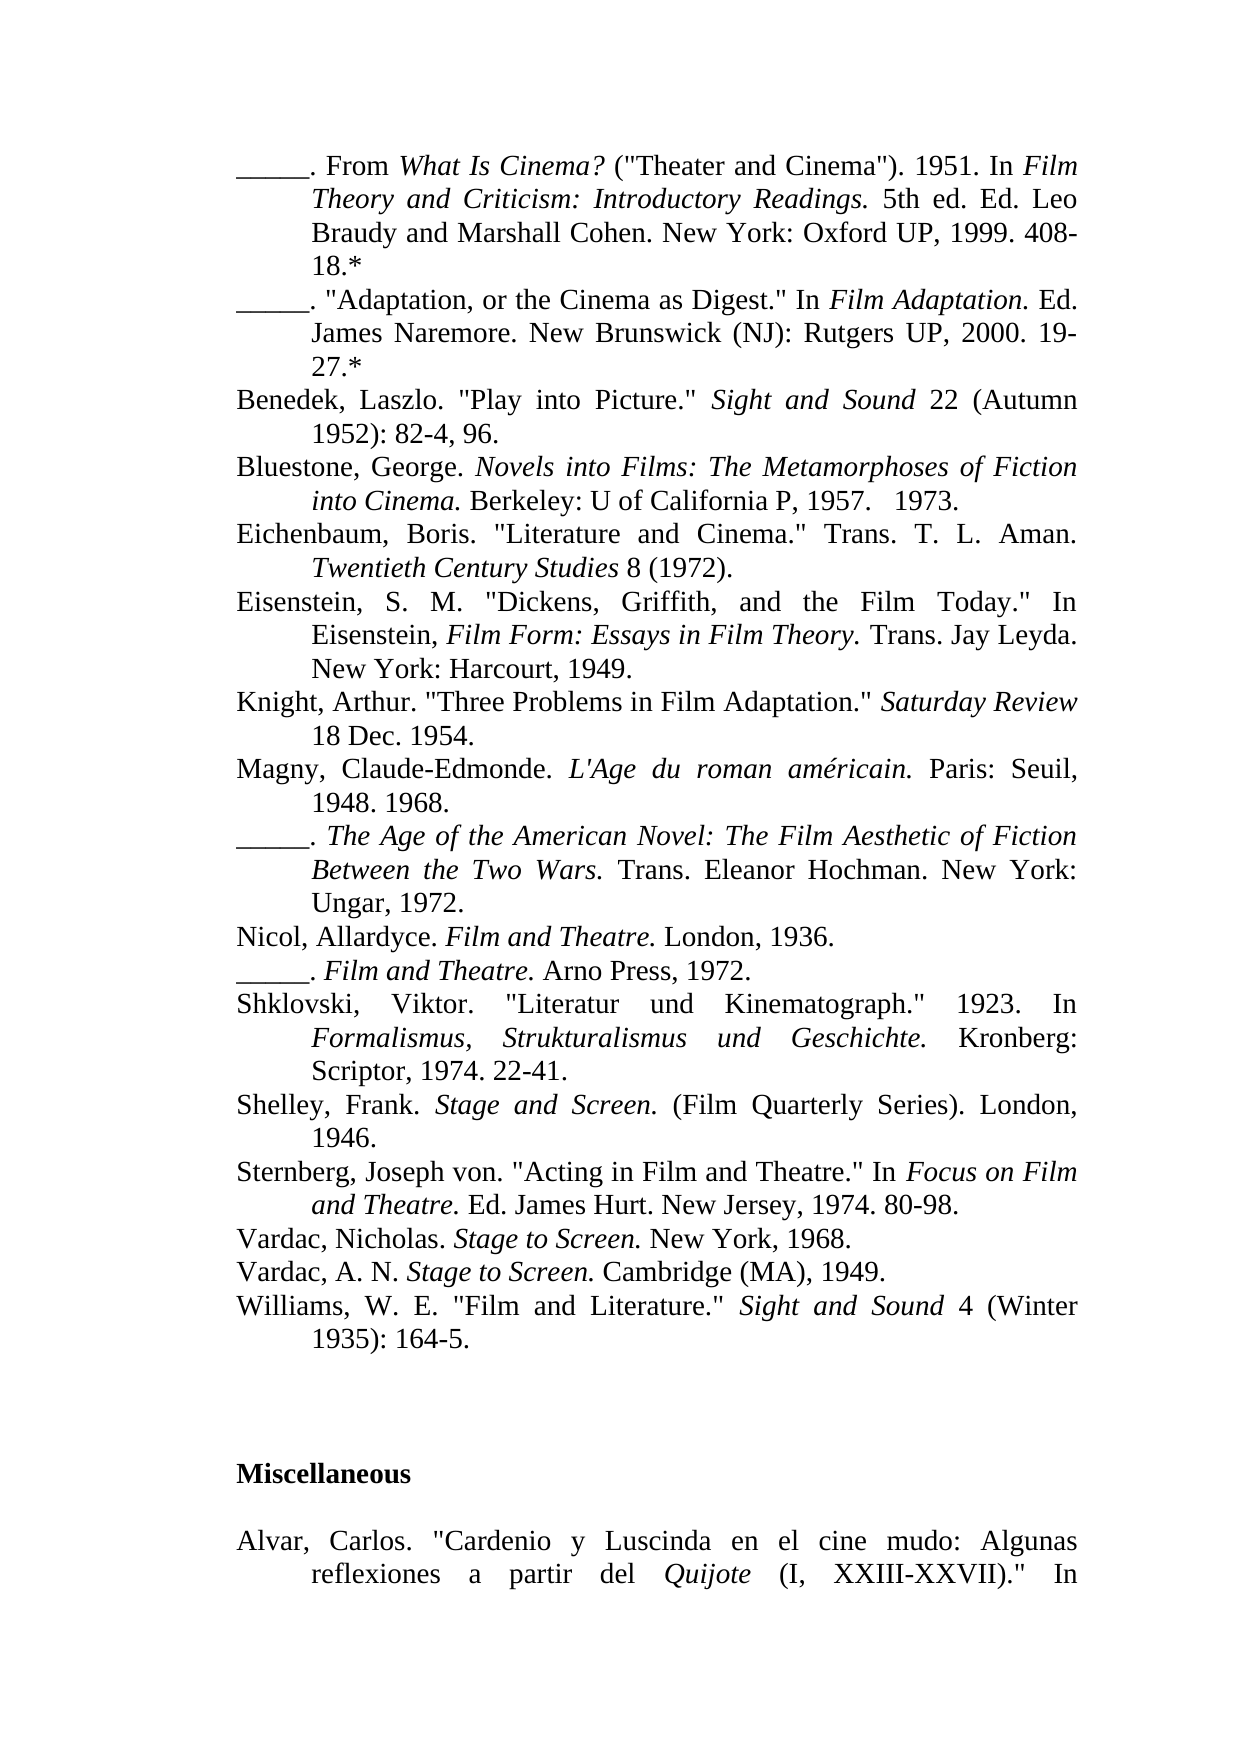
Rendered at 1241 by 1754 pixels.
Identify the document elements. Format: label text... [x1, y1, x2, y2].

text Eisenstein, S. M. "Dickens, Griffith, and the Film Today." In Eisenstein, Film Form: Essays in Film Theory. Trans. Jay Leyda. New York: Harcourt, 1949. [236, 584, 1078, 684]
text Benedek, Laszlo. "Play into Picture." Sight and Sound 22 (Autumn 1952): 82-4, 96. [236, 382, 1078, 449]
text Shelley, Frank. Stage and Screen. (Film Quarterly Series). London, 1946. [236, 1087, 1078, 1154]
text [236, 1523, 1078, 1590]
text Vardac, Nicholas. Stage to Screen. New York, 1968. [236, 1221, 1078, 1254]
text Magny, Claude-Edmonde. L'Age du roman américain. Paris: Seuil, 1948. 1968. [236, 751, 1078, 818]
text _____. From What Is Cinema? ("Theater and Cinema"). 1951. In Film Theory and Criticism: Introductory Readings. 5th ed. Ed. Leo Braudy and Marshall Cohen. New York: Oxford UP, 1999. 408-18.* [236, 148, 1078, 282]
text Williams, W. E. "Film and Literature." Sight and Sound 4 (Winter 1935): 164-5. [236, 1288, 1078, 1355]
text _____. "Adaptation, or the Cinema as Digest." In Film Adaptation. Ed. James Naremore. New Brunswick (NJ): Rutgers UP, 2000. 19-27.* [236, 282, 1078, 382]
text _____. Film and Theatre. Arno Press, 1972. [236, 953, 1078, 986]
text Vardac, A. N. Stage to Screen. Cambridge (MA), 1949. [236, 1254, 1078, 1288]
text Sternberg, Joseph von. "Acting in Film and Theatre." In Focus on Film and Theatre. Ed. James Hurt. New Jersey, 1974. 80-98. [236, 1154, 1078, 1221]
text Nicol, Allardyce. Film and Theatre. London, 1936. [236, 919, 1078, 953]
text Bluestone, George. Novels into Films: The Metamorphoses of Fiction into Cinema. Berkeley: U of California P, 1957. 1973. [236, 449, 1078, 517]
subtitle Miscellaneous [236, 1456, 1078, 1489]
text Eichenbaum, Boris. "Literature and Cinema." Trans. T. L. Aman. Twentieth Century Studies 8 (1972). [236, 517, 1078, 584]
text Knight, Arthur. "Three Problems in Film Adaptation." Saturday Review 18 Dec. 1954. [236, 684, 1078, 751]
text _____. The Age of the American Novel: The Film Aesthetic of Fiction Between the Two Wars. Trans. Eleanor Hochman. New York: Ungar, 1972. [236, 818, 1078, 919]
text Shklovski, Viktor. "Literatur und Kinematograph." 1923. In Formalismus, Strukturalismus und Geschichte. Kronberg: Scriptor, 1974. 22-41. [236, 986, 1078, 1087]
